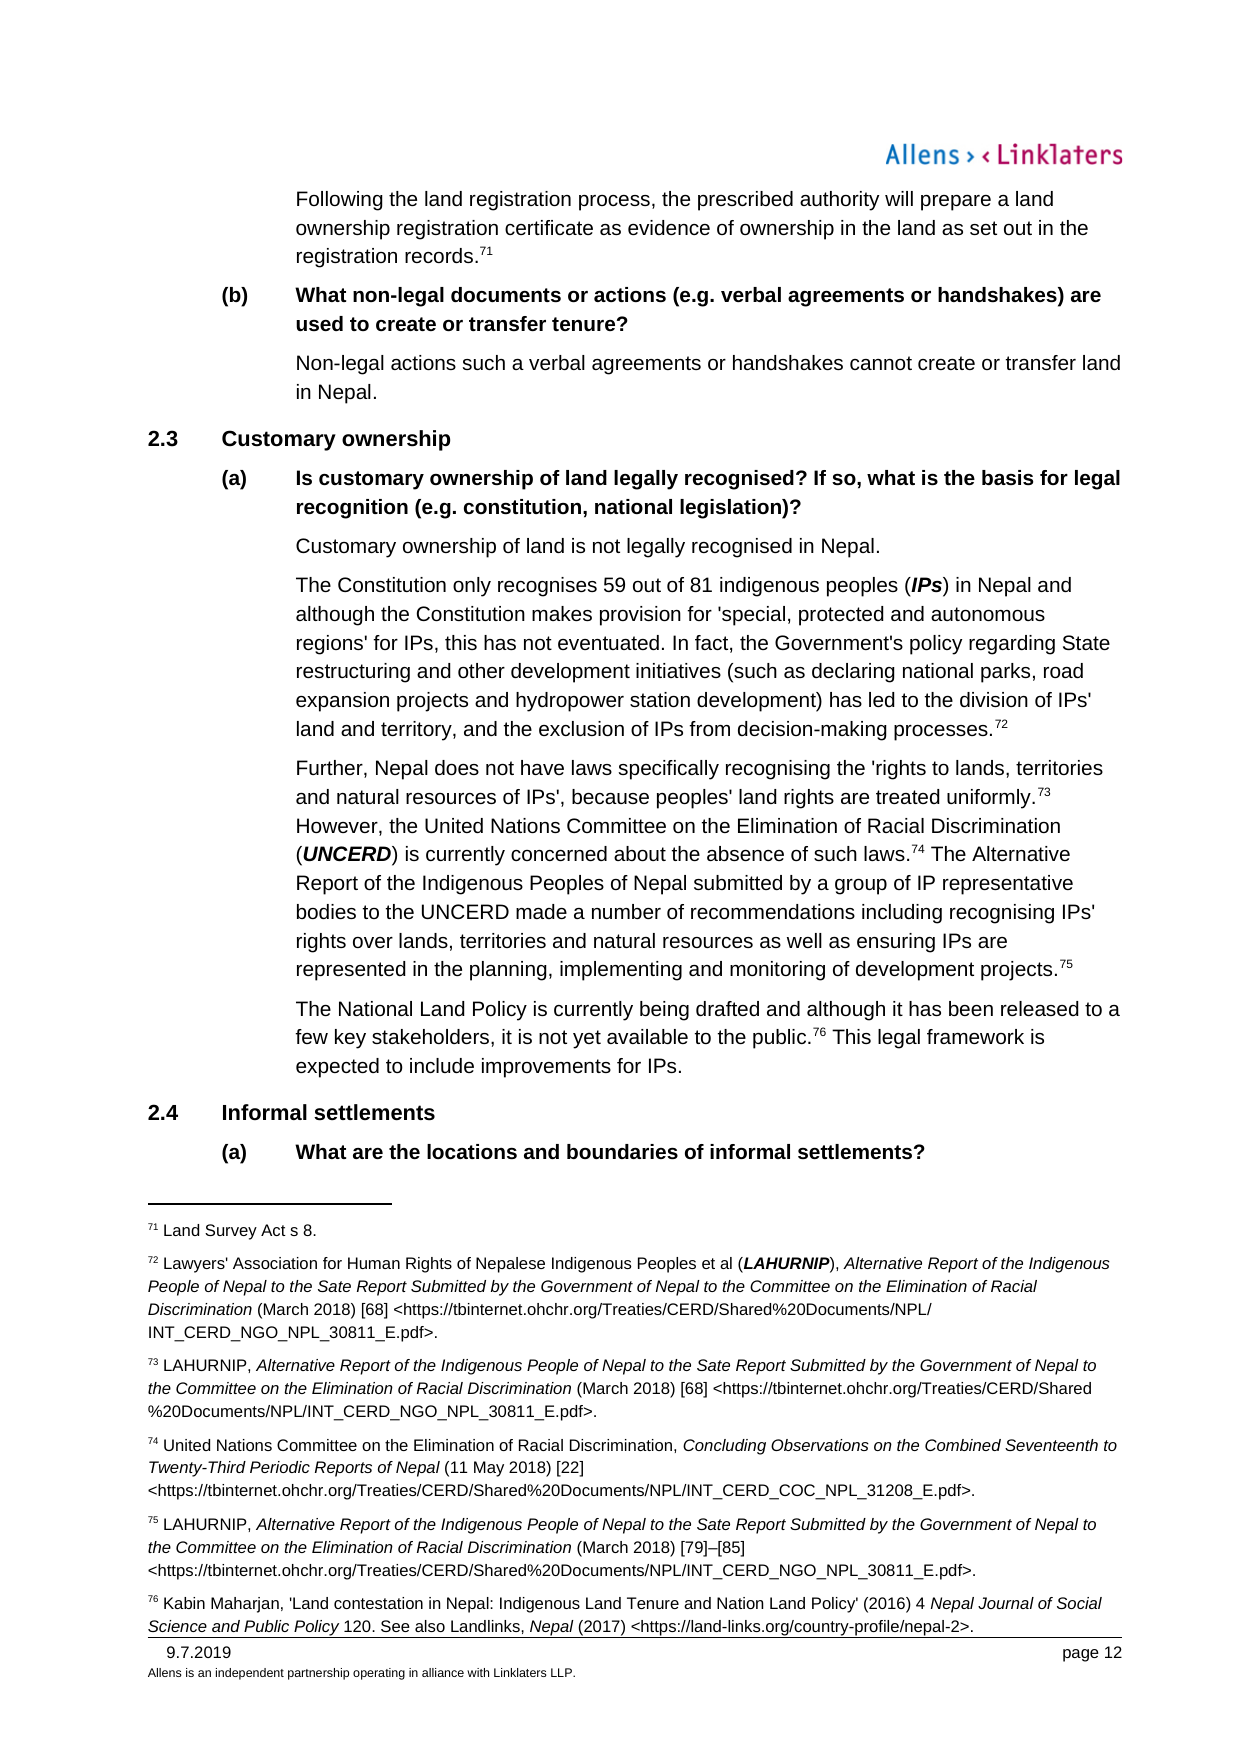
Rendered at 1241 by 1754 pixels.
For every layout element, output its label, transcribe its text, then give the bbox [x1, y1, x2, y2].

text Further, Nepal does not have laws specifically recognising the 'rights to lands, territories and natural resources of IPs', because peoples' land rights are treated uniformly. However, the United Nations Committee on the Elimination of Racial Discrimination (UNCERD) is currently concerned about the absence of such laws. The Alternative Report of the Indigenous Peoples of Nepal submitted by a group of IP representative bodies to the UNCERD made a number of recommendations including recognising IPs' rights over lands, territories and natural resources as well as ensuring IPs are represented in the planning, implementing and monitoring of development projects. [295, 756, 1122, 981]
subtitle What are the locations and boundaries of informal settlements? [221, 1140, 1122, 1164]
subtitle What non-legal documents or actions (e.g. verbal agreements or handshakes) are used to create or transfer tenure? [221, 283, 1122, 336]
text Following the land registration process, the prescribed authority will prepare a land ownership registration certificate as evidence of ownership in the land as set out in the registration records. [295, 187, 1122, 268]
text The National Land Policy is currently being drafted and although it has been released to a few key stakeholders, it is not yet available to the public. This legal framework is expected to include improvements for IPs. [295, 996, 1122, 1078]
subtitle Is customary ownership of land legally recognised? If so, what is the basis for legal recognition (e.g. constitution, national legislation)? [221, 466, 1122, 519]
picture [885, 143, 1123, 166]
subtitle Customary ownership [148, 425, 1122, 451]
text Customary ownership of land is not legally recognised in Nepal. [295, 534, 1122, 558]
subtitle Informal settlements [148, 1099, 1122, 1124]
subtitle Non-legal actions such a verbal agreements or handshakes cannot create or transfer land in Nepal. [295, 351, 1122, 404]
text The Constitution only recognises 59 out of 81 indigenous peoples (IPs) in Nepal and although the Constitution makes provision for 'special, protected and autonomous regions' for IPs, this has not eventuated. In fact, the Government's policy regarding State restructuring and other development initiatives (such as declaring national parks, road expansion projects and hydropower station development) has led to the division of IPs' land and territory, and the exclusion of IPs from decision-making processes. [295, 573, 1122, 741]
